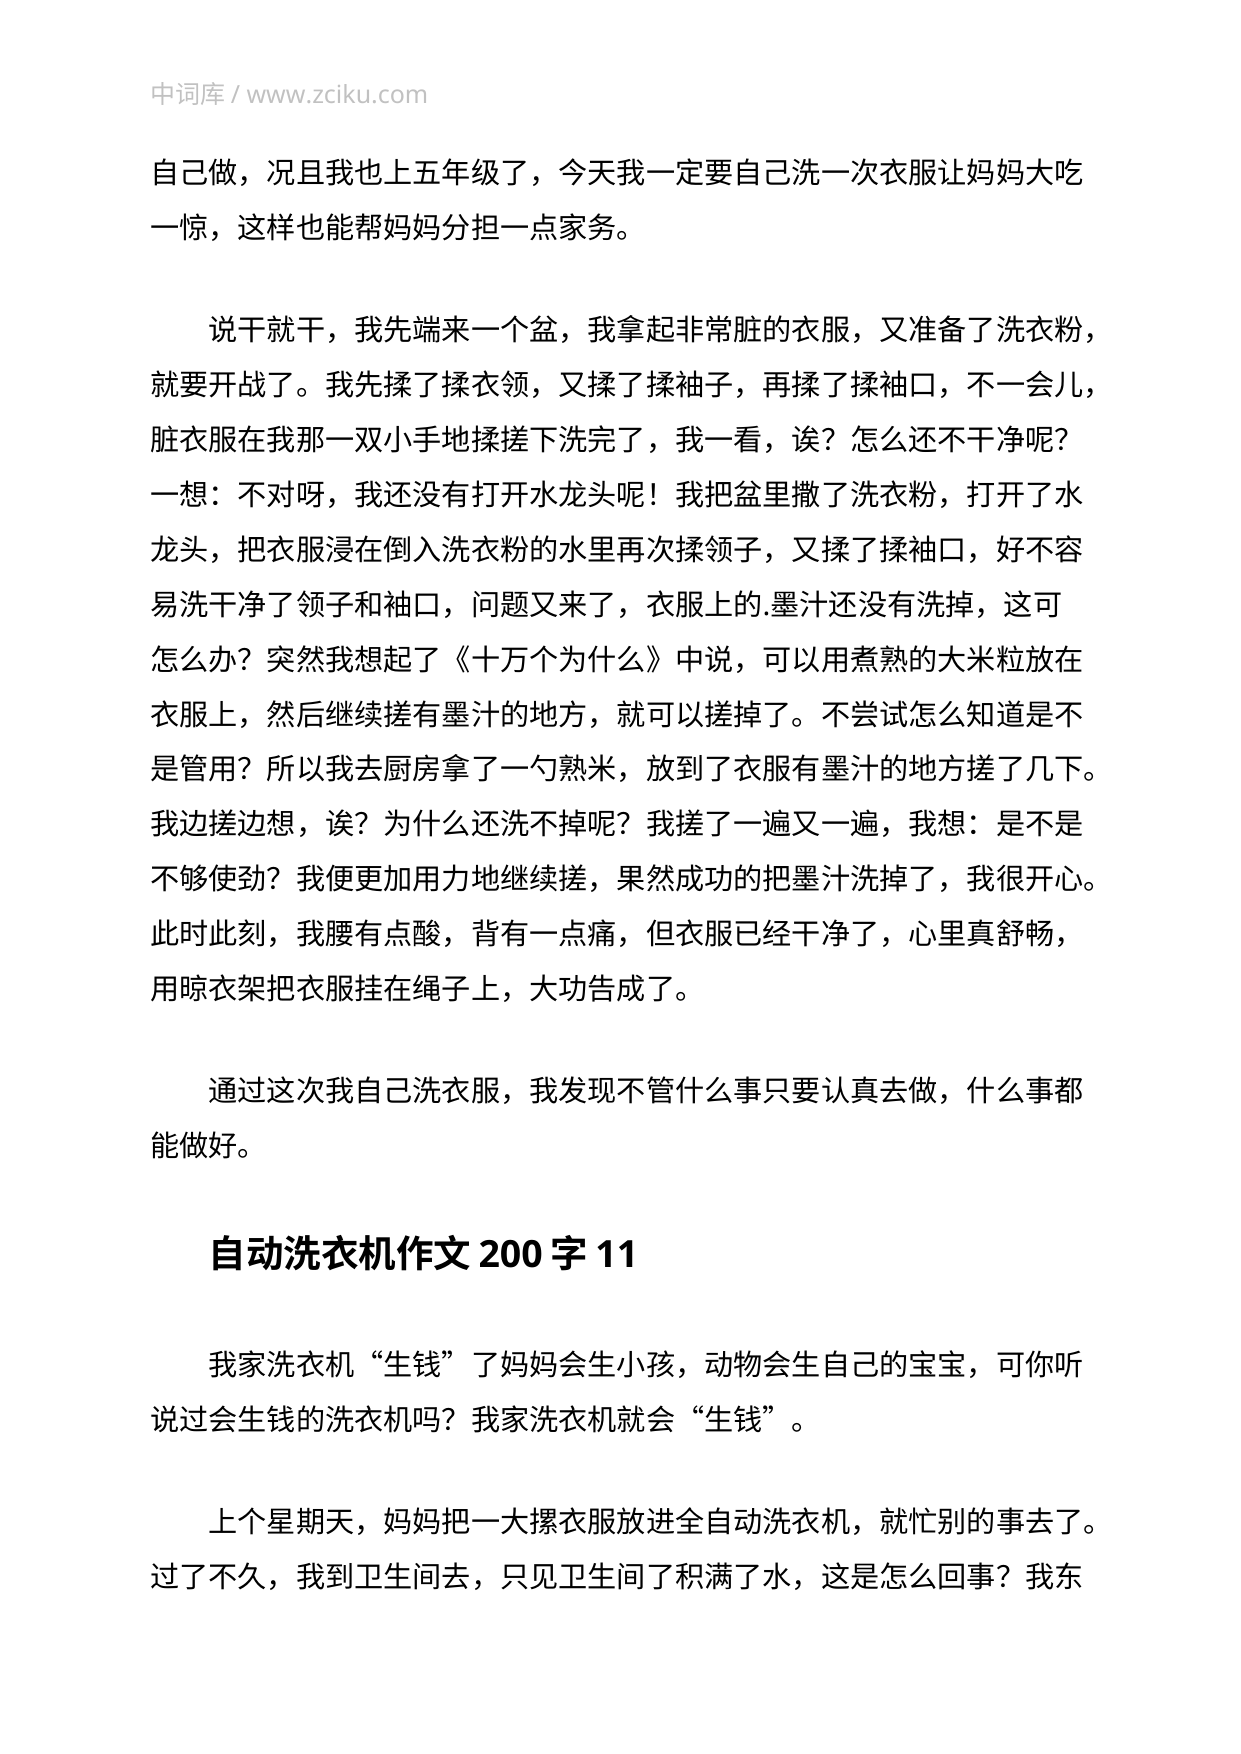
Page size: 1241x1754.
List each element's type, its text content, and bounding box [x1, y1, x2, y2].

text 说干就干，我先端来一个盆，我拿起非常脏的衣服，又准备了洗衣粉，就要开战了。我先揉了揉衣领，又揉了揉袖子，再揉了揉袖口，不一会儿，脏衣服在我那一双小手地揉搓下洗完了，我一看，诶？怎么还不干净呢？一想：不对呀，我还没有打开水龙头呢！我把盆里撒了洗衣粉，打开了水龙头，把衣服浸在倒入洗衣粉的水里再次揉领子，又揉了揉袖口，好不容易洗干净了领子和袖口，问题又来了，衣服上的.墨汁还没有洗掉，这可怎么办？突然我想起了《十万个为什么》中说，可以用煮熟的大米粒放在衣服上，然后继续搓有墨汁的地方，就可以搓掉了。不尝试怎么知道是不是管用？所以我去厨房拿了一勺熟米，放到了衣服有墨汁的地方搓了几下。我边搓边想，诶？为什么还洗不掉呢？我搓了一遍又一遍，我想：是不是不够使劲？我便更加用力地继续搓，果然成功的把墨汁洗掉了，我很开心。此时此刻，我腰有点酸，背有一点痛，但衣服已经干净了，心里真舒畅，用晾衣架把衣服挂在绳子上，大功告成了。 [150, 307, 1090, 1008]
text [150, 150, 1090, 247]
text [150, 1498, 1090, 1595]
text 通过这次我自己洗衣服，我发现不管什么事只要认真去做，什么事都能做好。 [150, 1067, 1090, 1164]
text 自动洗衣机作文200字11 [150, 1224, 1090, 1278]
text 我家洗衣机“生钱”了妈妈会生小孩，动物会生自己的宝宝，可你听说过会生钱的洗衣机吗？我家洗衣机就会“生钱”。 [150, 1342, 1090, 1439]
